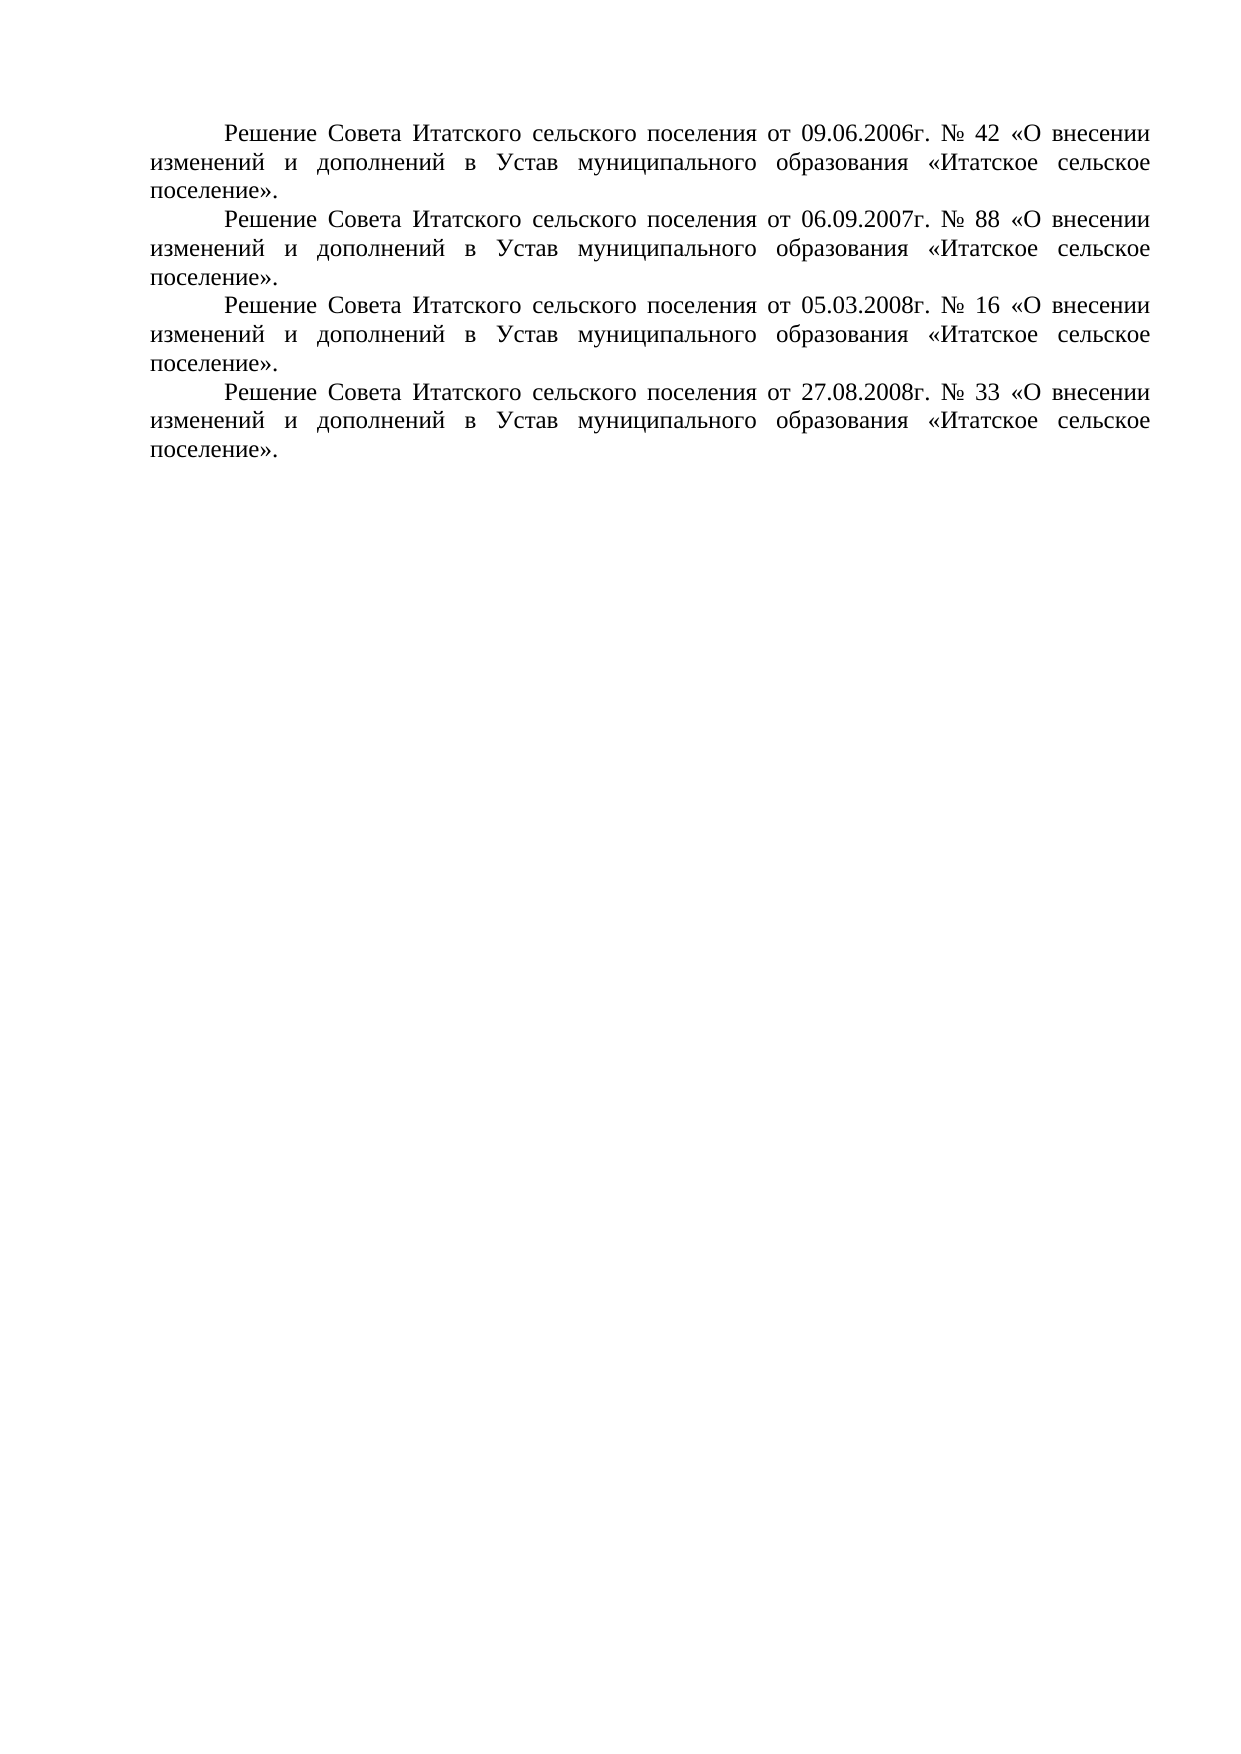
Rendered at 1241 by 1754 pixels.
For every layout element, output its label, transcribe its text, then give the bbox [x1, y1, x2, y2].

text Решение Совета Итатского сельского поселения от 05.03.2008г. № 16 «О внесении изменений и дополнений в Устав муниципального образования «Итатское сельское поселение». [150, 291, 1152, 377]
text Решение Совета Итатского сельского поселения от 27.08.2008г. № 33 «О внесении изменений и дополнений в Устав муниципального образования «Итатское сельское поселение». [150, 377, 1152, 463]
text Решение Совета Итатского сельского поселения от 06.09.2007г. № 88 «О внесении изменений и дополнений в Устав муниципального образования «Итатское сельское поселение». [150, 204, 1152, 291]
text Решение Совета Итатского сельского поселения от 09.06.2006г. № 42 «О внесении изменений и дополнений в Устав муниципального образования «Итатское сельское поселение». [150, 118, 1152, 204]
